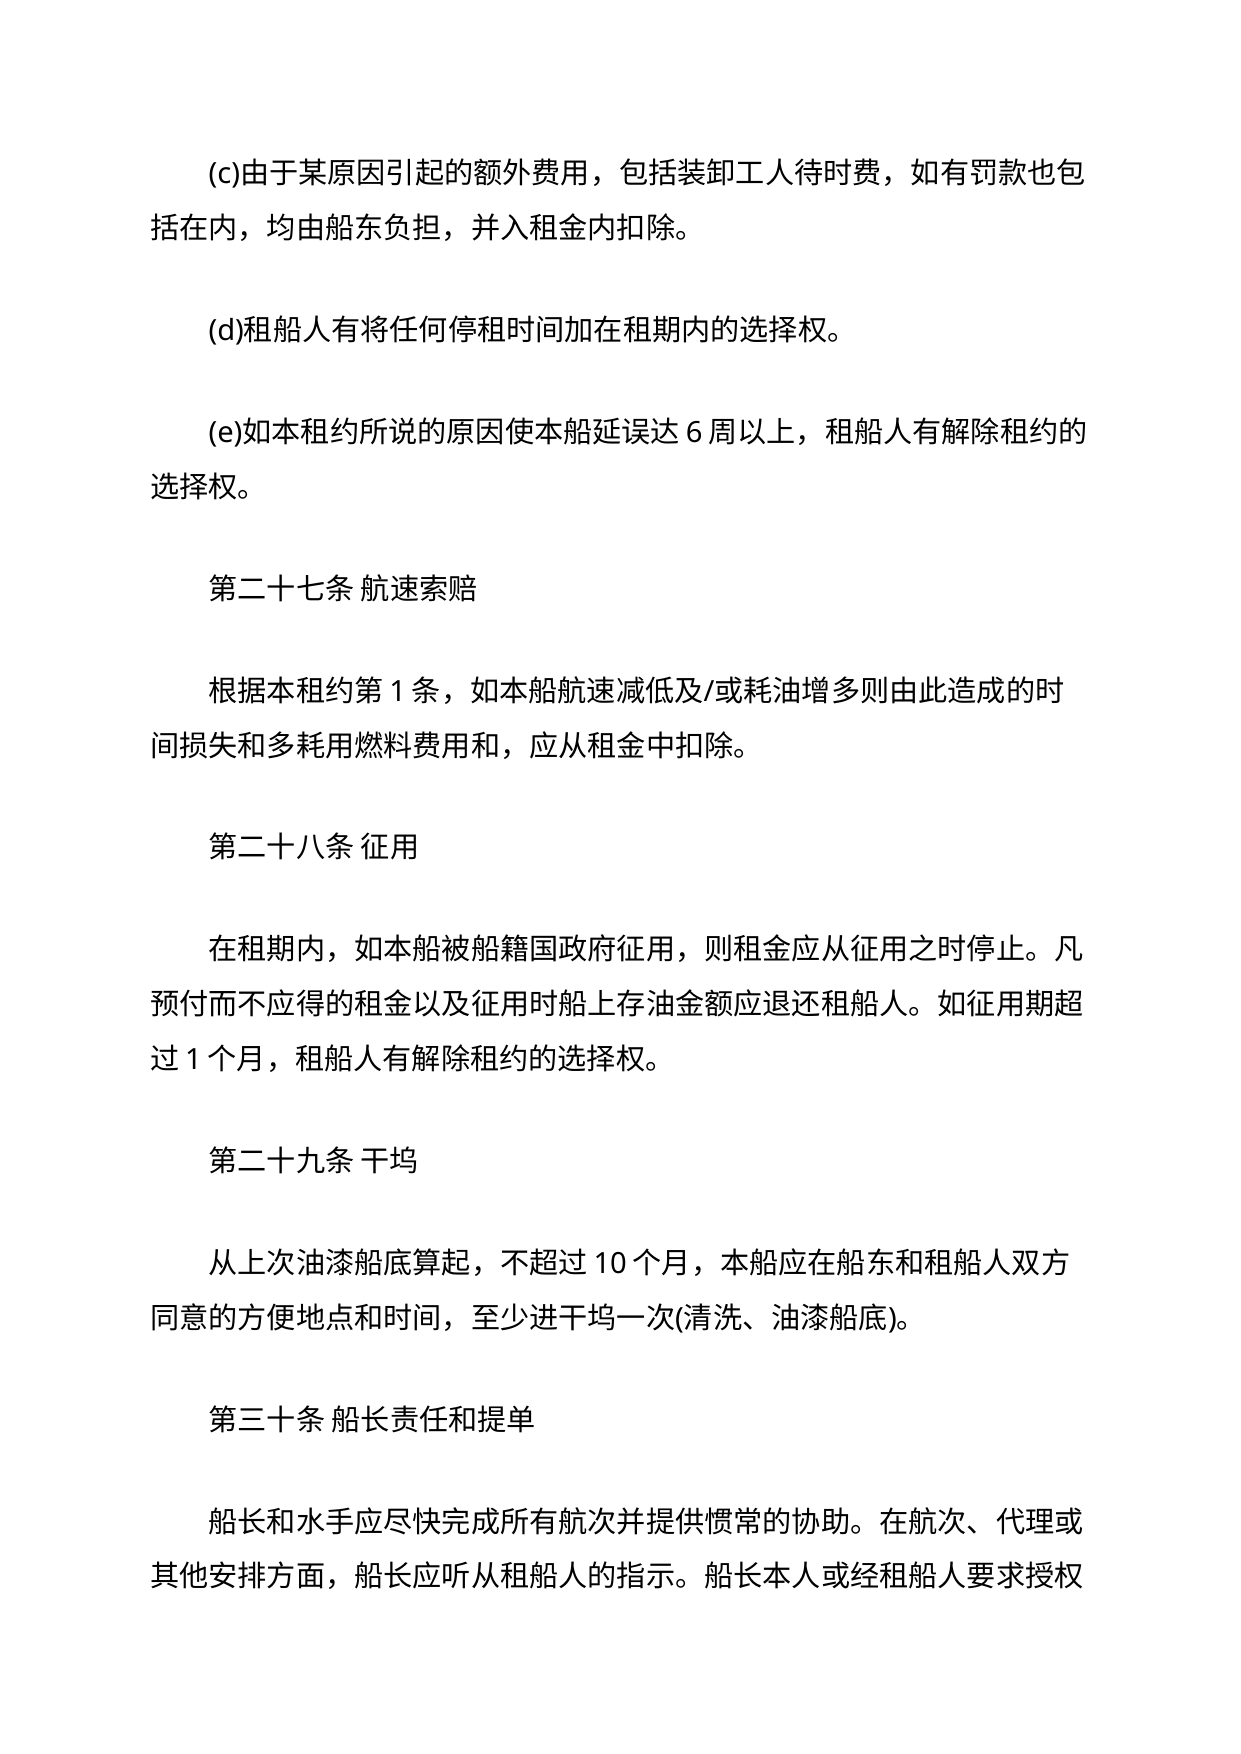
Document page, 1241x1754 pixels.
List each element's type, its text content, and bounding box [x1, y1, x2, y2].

text (e)如本租约所说的原因使本船延误达6周以上，租船人有解除租约的选择权。 [150, 409, 1090, 506]
text 在租期内，如本船被船籍国政府征用，则租金应从征用之时停止。凡预付而不应得的租金以及征用时船上存油金额应退还租船人。如征用期超过1个月，租船人有解除租约的选择权。 [150, 926, 1090, 1078]
text 从上次油漆船底算起，不超过10个月，本船应在船东和租船人双方同意的方便地点和时间，至少进干坞一次(清洗、油漆船底)。 [150, 1239, 1090, 1337]
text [150, 1498, 1090, 1595]
text 第三十条 船长责任和提单 [150, 1396, 1090, 1439]
text 第二十九条 干坞 [150, 1138, 1090, 1180]
text 根据本租约第1条，如本船航速减低及/或耗油增多则由此造成的时间损失和多耗用燃料费用和，应从租金中扣除。 [150, 667, 1090, 764]
text (c)由于某原因引起的额外费用，包括装卸工人待时费，如有罚款也包括在内，均由船东负担，并入租金内扣除。 [150, 150, 1090, 247]
text 第二十七条 航速索赔 [150, 566, 1090, 608]
text (d)租船人有将任何停租时间加在租期内的选择权。 [150, 307, 1090, 349]
text 第二十八条 征用 [150, 824, 1090, 866]
